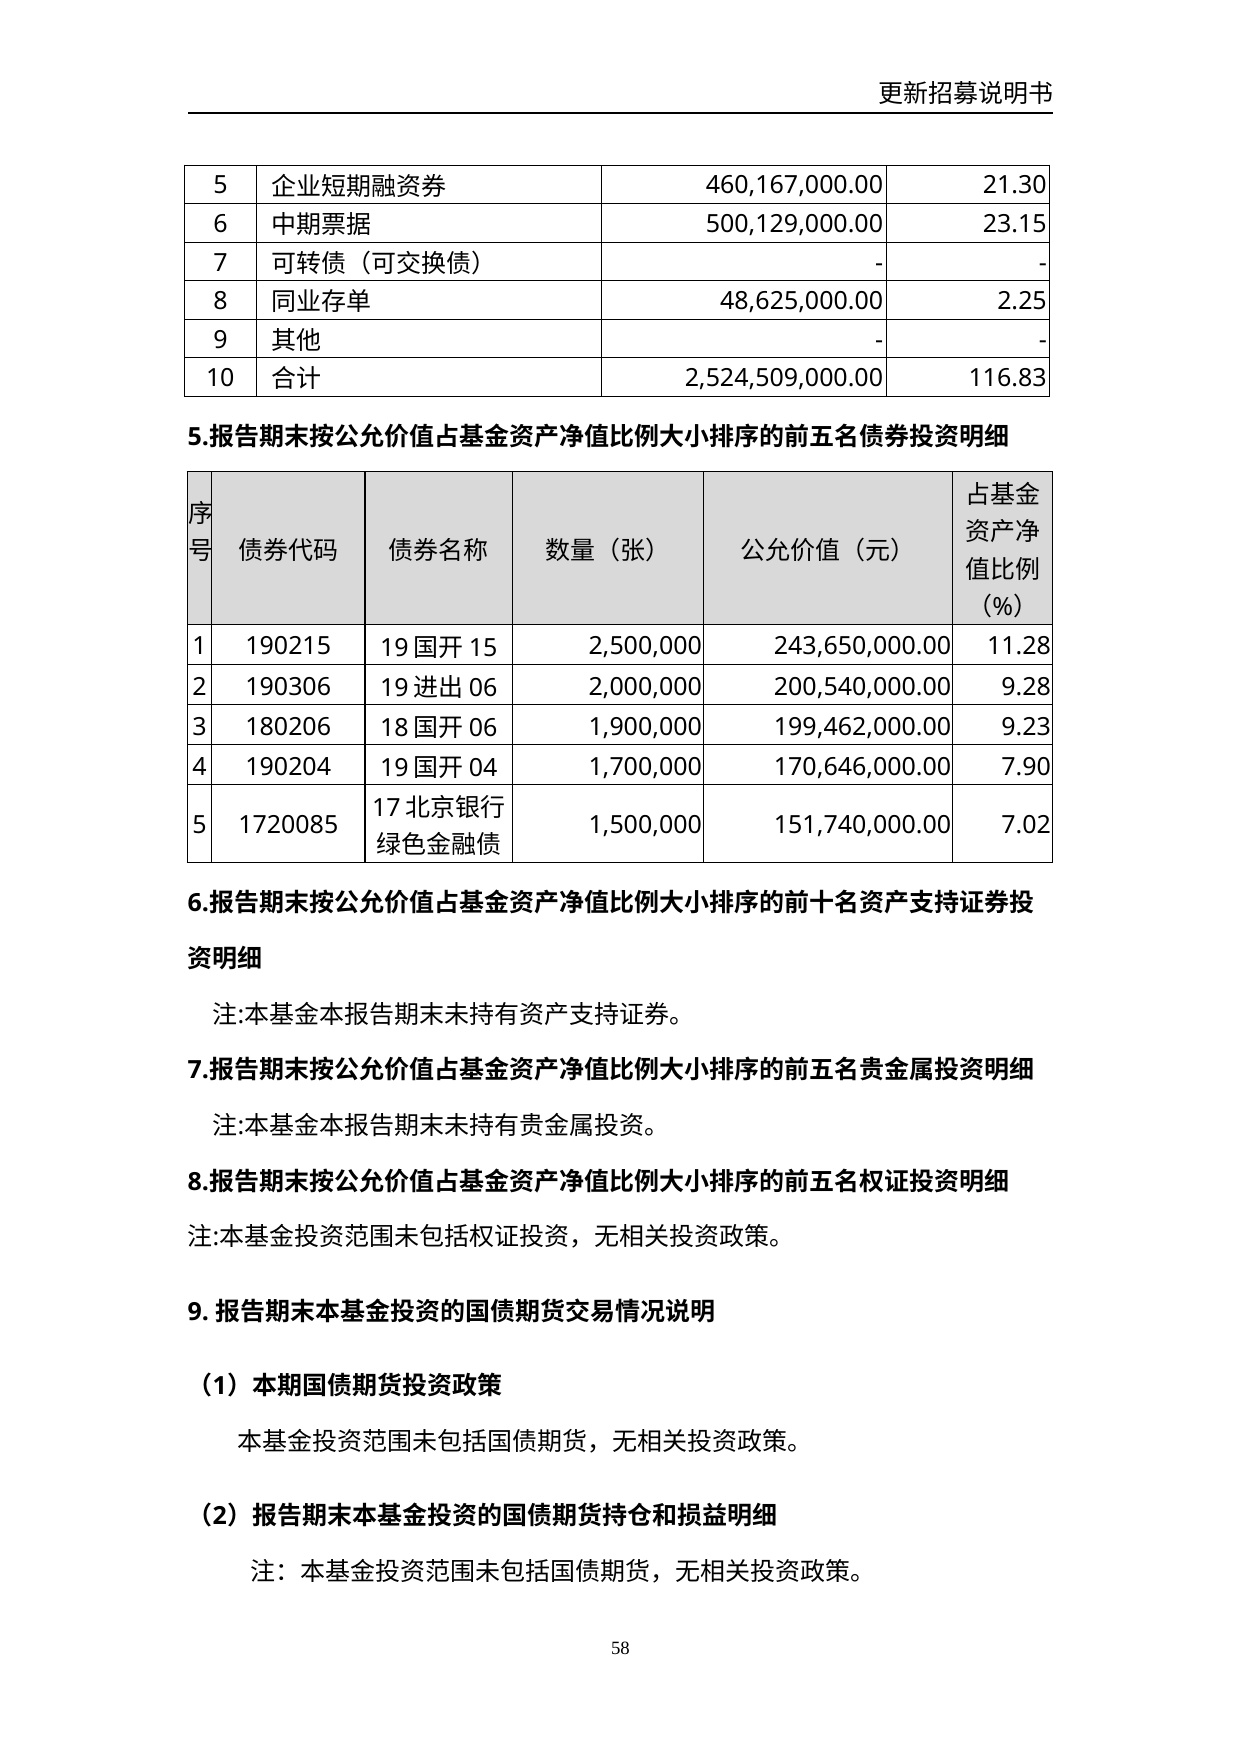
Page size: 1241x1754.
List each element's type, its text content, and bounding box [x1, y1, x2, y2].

text 注:本基金本报告期末未持有资产支持证券。 [187, 993, 1053, 1031]
table_cell 19国开04 [366, 745, 512, 784]
table_cell 19国开15 [366, 625, 512, 664]
table_cell 190215 [212, 625, 364, 664]
table_cell 190204 [212, 745, 364, 784]
title （2）报告期末本基金投资的国债期货持仓和损益明细 [187, 1495, 1053, 1532]
table_cell 170,646,000.00 [704, 745, 952, 784]
table_cell 2.25 [887, 281, 1049, 319]
table_cell 同业存单 [257, 281, 601, 319]
title 5.报告期末按公允价值占基金资产净值比例大小排序的前五名债券投资明细 [187, 416, 1053, 453]
table_cell 21.30 [887, 166, 1049, 203]
table_cell 企业短期融资券 [257, 166, 601, 203]
table_cell 7.90 [953, 745, 1052, 784]
table_header 占基金资产净值比例（%） [953, 472, 1052, 624]
text 8.报告期末按公允价值占基金资产净值比例大小排序的前五名权证投资明细 [187, 1160, 1053, 1198]
table_cell 9.28 [953, 665, 1052, 704]
table_header 公允价值（元） [704, 472, 952, 624]
title 9. 报告期末本基金投资的国债期货交易情况说明 [187, 1290, 1053, 1328]
table_cell 合计 [257, 358, 601, 396]
table_cell 8 [185, 281, 256, 319]
table_cell 199,462,000.00 [704, 705, 952, 744]
table_cell 19进出06 [366, 665, 512, 704]
table_cell 2,500,000 [513, 625, 703, 664]
table_cell 18国开06 [366, 705, 512, 744]
table_header 序号 [188, 472, 211, 624]
table_cell 3 [188, 705, 211, 744]
table_cell 1720085 [212, 785, 364, 862]
table_cell - [887, 243, 1049, 280]
table_cell 243,650,000.00 [704, 625, 952, 664]
table_cell 17北京银行绿色金融债 [366, 785, 512, 862]
table_cell 2,524,509,000.00 [602, 358, 886, 396]
table_cell 180206 [212, 705, 364, 744]
table_cell - [602, 243, 886, 280]
table_cell 48,625,000.00 [602, 281, 886, 319]
table_cell 其他 [257, 320, 601, 357]
table_cell 11.28 [953, 625, 1052, 664]
table_cell 1,700,000 [513, 745, 703, 784]
table_cell - [602, 320, 886, 357]
table_cell 151,740,000.00 [704, 785, 952, 862]
table_header 数量（张） [513, 472, 703, 624]
table_cell 4 [188, 745, 211, 784]
table_cell 6 [185, 204, 256, 242]
table_cell 9.23 [953, 705, 1052, 744]
text 注:本基金本报告期末未持有贵金属投资。 [187, 1105, 1053, 1142]
table_cell 7 [185, 243, 256, 280]
table_cell 中期票据 [257, 204, 601, 242]
text 7.报告期末按公允价值占基金资产净值比例大小排序的前五名贵金属投资明细 [187, 1049, 1053, 1087]
table_cell 23.15 [887, 204, 1049, 242]
title （1）本期国债期货投资政策 [187, 1365, 1053, 1402]
text 注:本基金投资范围未包括权证投资，无相关投资政策。 [187, 1216, 1053, 1253]
table_cell 5 [188, 785, 211, 862]
table_cell 7.02 [953, 785, 1052, 862]
table_header 债券代码 [212, 472, 364, 624]
table_header 债券名称 [366, 472, 512, 624]
table_cell 1 [188, 625, 211, 664]
table_cell 2 [188, 665, 211, 704]
table_cell 10 [185, 358, 256, 396]
table_cell 1,500,000 [513, 785, 703, 862]
table_cell 可转债（可交换债） [257, 243, 601, 280]
table_cell 9 [185, 320, 256, 357]
table_cell 2,000,000 [513, 665, 703, 704]
table_cell 116.83 [887, 358, 1049, 396]
text 注：本基金投资范围未包括国债期货，无相关投资政策。 [187, 1550, 1053, 1588]
text 本基金投资范围未包括国债期货，无相关投资政策。 [187, 1420, 1053, 1458]
table_cell 460,167,000.00 [602, 166, 886, 203]
table_cell 500,129,000.00 [602, 204, 886, 242]
title 6.报告期末按公允价值占基金资产净值比例大小排序的前十名资产支持证券投资明细 [187, 882, 1053, 975]
table_cell 200,540,000.00 [704, 665, 952, 704]
table_cell 5 [185, 166, 256, 203]
table_cell 190306 [212, 665, 364, 704]
table_cell 1,900,000 [513, 705, 703, 744]
table_cell - [887, 320, 1049, 357]
